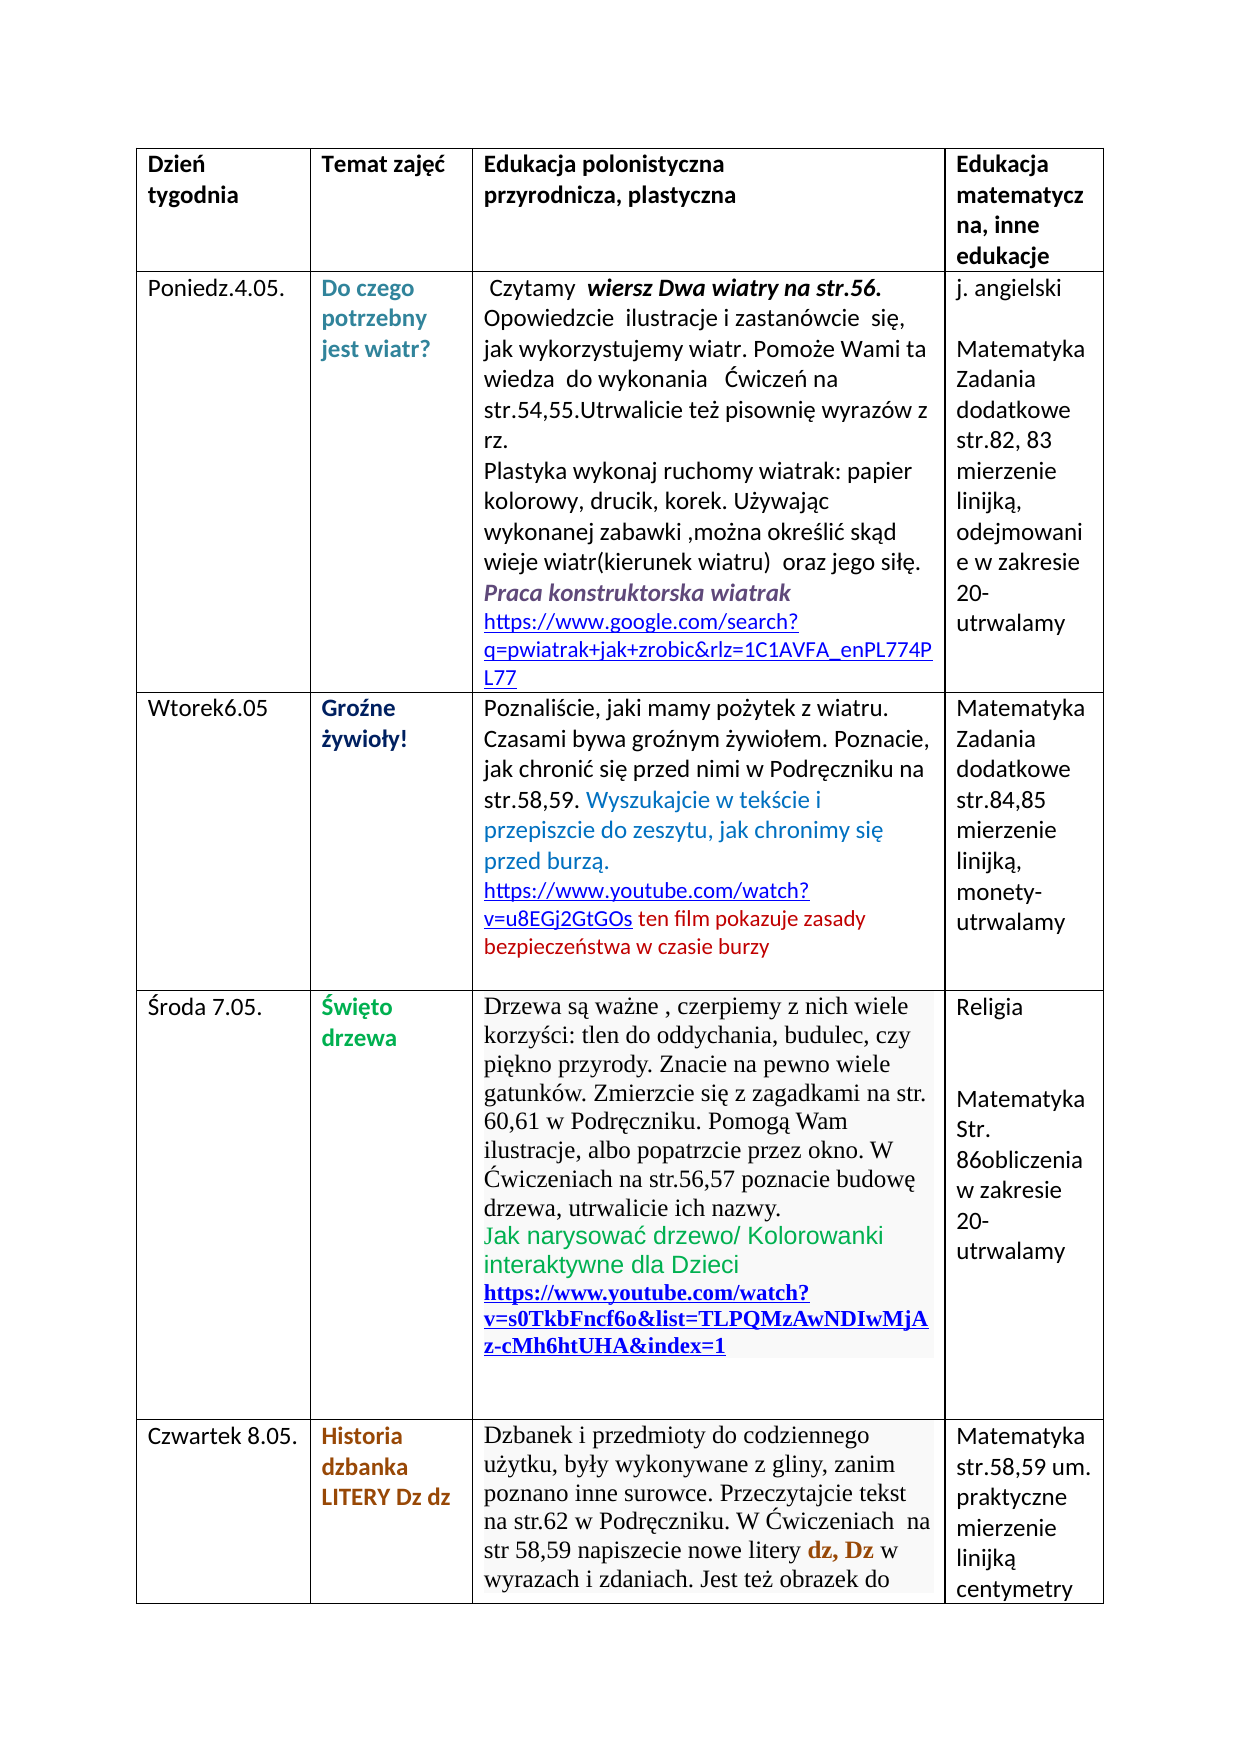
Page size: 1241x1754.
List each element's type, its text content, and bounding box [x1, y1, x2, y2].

table_cell Groźne żywioły! [311, 693, 472, 990]
table_cell j. angielski Matematyka Zadania dodatkowe str.82, 83 mierzenie linijką, odejmowanie w zakresie 20-utrwalamy [946, 272, 1103, 692]
table_cell Wtorek6.05 [137, 693, 310, 990]
table_cell Środa 7.05. [137, 991, 310, 1419]
table_cell Czytamy wiersz Dwa wiatry na str.56. Opowiedzcie ilustracje i zastanówcie się, jak wykorzystujemy wiatr. Pomoże Wami ta wiedza do wykonania Ćwiczeń na str.54,55.Utrwalicie też pisownię wyrazów z rz. Plastyka wykonaj ruchomy wiatrak: papier kolorowy, drucik, korek. Używając wykonanej zabawki ,można określić skąd wieje wiatr(kierunek wiatru) oraz jego siłę. Praca konstruktorska wiatrak https://www.google.com/search?q=pwiatrak+jak+zrobic&rlz=1C1AVFA_enPL774PL77 [473, 272, 944, 692]
table_header Dzień tygodnia [137, 149, 310, 271]
table_cell Drzewa są ważne , czerpiemy z nich wiele korzyści: tlen do oddychania, budulec, czy piękno przyrody. Znacie na pewno wiele gatunków. Zmierzcie się z zagadkami na str. 60,61 w Podręczniku. Pomogą Wam ilustracje, albo popatrzcie przez okno. W Ćwiczeniach na str.56,57 poznacie budowę drzewa, utrwalicie ich nazwy. Jak narysować drzewo/ Kolorowanki interaktywne dla Dzieci https://www.youtube.com/watch?v=s0TkbFncf6o&list=TLPQMzAwNDIwMjAz-cMh6htUHA&index=1 [473, 991, 944, 1419]
table_header Edukacja matematyczna, inne edukacje [946, 149, 1103, 271]
table_header Temat zajęć [311, 149, 472, 271]
table_cell Matematyka Zadania dodatkowe str.84,85 mierzenie linijką, monety-utrwalamy [946, 693, 1103, 990]
table_cell Święto drzewa [311, 991, 472, 1419]
table_cell Do czego potrzebny jest wiatr? [311, 272, 472, 692]
table_cell Czwartek 8.05. [137, 1420, 310, 1603]
table_cell Religia Matematyka Str. 86obliczenia w zakresie 20- utrwalamy [946, 991, 1103, 1419]
table_header Edukacja polonistyczna przyrodnicza, plastyczna [473, 149, 944, 271]
table_cell Poznaliście, jaki mamy pożytek z wiatru. Czasami bywa groźnym żywiołem. Poznacie, jak chronić się przed nimi w Podręczniku na str.58,59. Wyszukajcie w tekście i przepiszcie do zeszytu, jak chronimy się przed burzą. https://www.youtube.com/watch?v=u8EGj2GtGOs ten film pokazuje zasady bezpieczeństwa w czasie burzy [473, 693, 944, 990]
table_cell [311, 1420, 472, 1603]
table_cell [946, 1420, 1103, 1603]
table_cell Poniedz.4.05. [137, 272, 310, 692]
